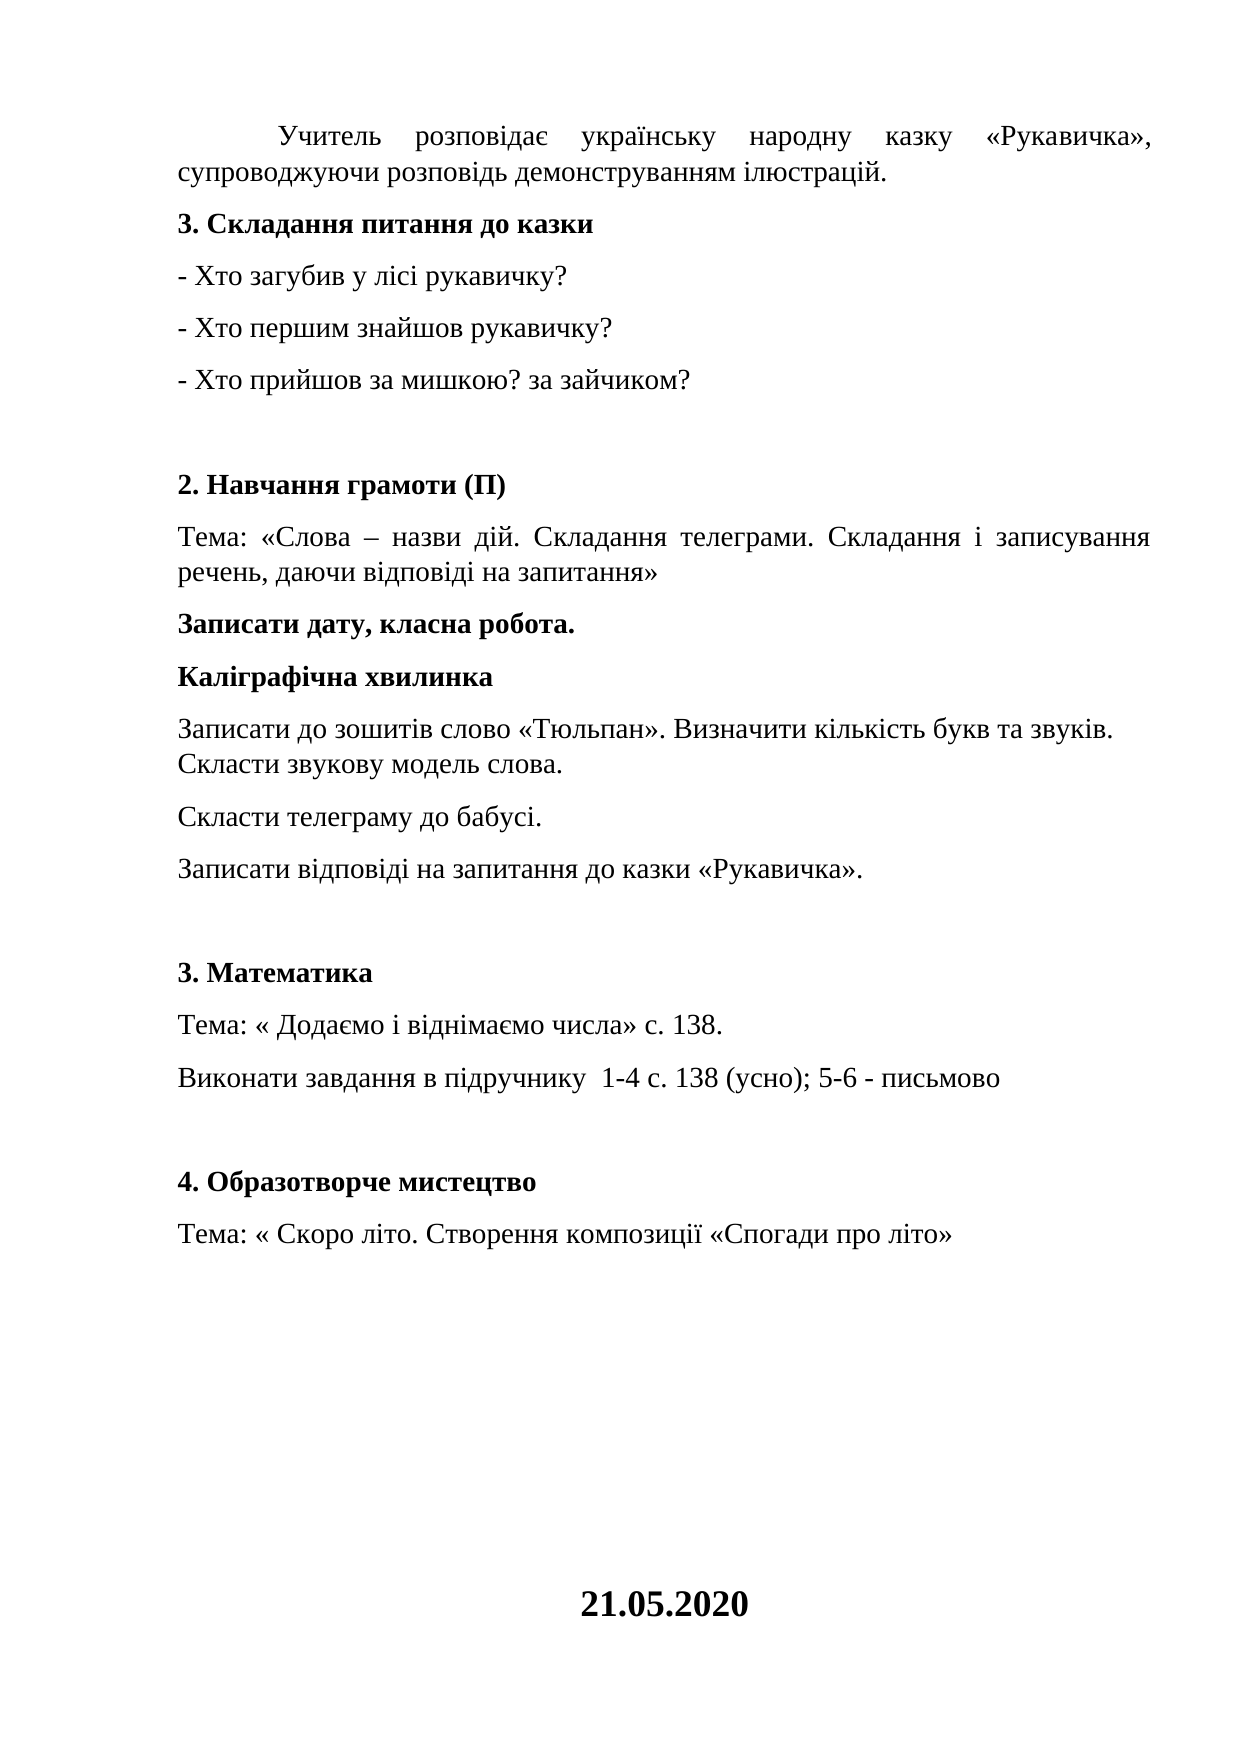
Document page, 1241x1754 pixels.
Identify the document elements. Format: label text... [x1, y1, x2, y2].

text Тема: « Додаємо і віднімаємо числа» с. 138. [177, 1007, 1152, 1041]
text 21.05.2020 [177, 1582, 1152, 1625]
text - Хто першим знайшов рукавичку? [177, 310, 1152, 344]
text Учитель розповідає українську народну казку «Рукавичка», супроводжуючи розповідь демонструванням ілюстрацій. [177, 118, 1152, 187]
text Записати до зошитів слово «Тюльпан». Визначити кількість букв та звуків. Скласти звукову модель слова. [177, 711, 1152, 780]
text Тема: «Слова – назви дій. Складання телеграми. Складання і записування речень, даючи відповіді на запитання» [177, 519, 1152, 588]
text 4. Образотворче мистецтво [177, 1164, 1152, 1198]
text Скласти телеграму до бабусі. [177, 799, 1152, 832]
text 3. Складання питання до казки [177, 206, 1152, 239]
text Записати дату, класна робота. [177, 607, 1152, 640]
text - Хто загубив у лісі рукавичку? [177, 258, 1152, 292]
text Каліграфічна хвилинка [177, 659, 1152, 692]
text Записати відповіді на запитання до казки «Рукавичка». [177, 851, 1152, 884]
text 2. Навчання грамоти (П) [177, 467, 1152, 500]
text Тема: « Скоро літо. Створення композиції «Спогади про літо» [177, 1216, 1152, 1250]
text - Хто прийшов за мишкою? за зайчиком? [177, 362, 1152, 396]
text 3. Математика [177, 955, 1152, 989]
text Виконати завдання в підручнику 1-4 с. 138 (усно); 5-6 - письмово [177, 1060, 1152, 1093]
